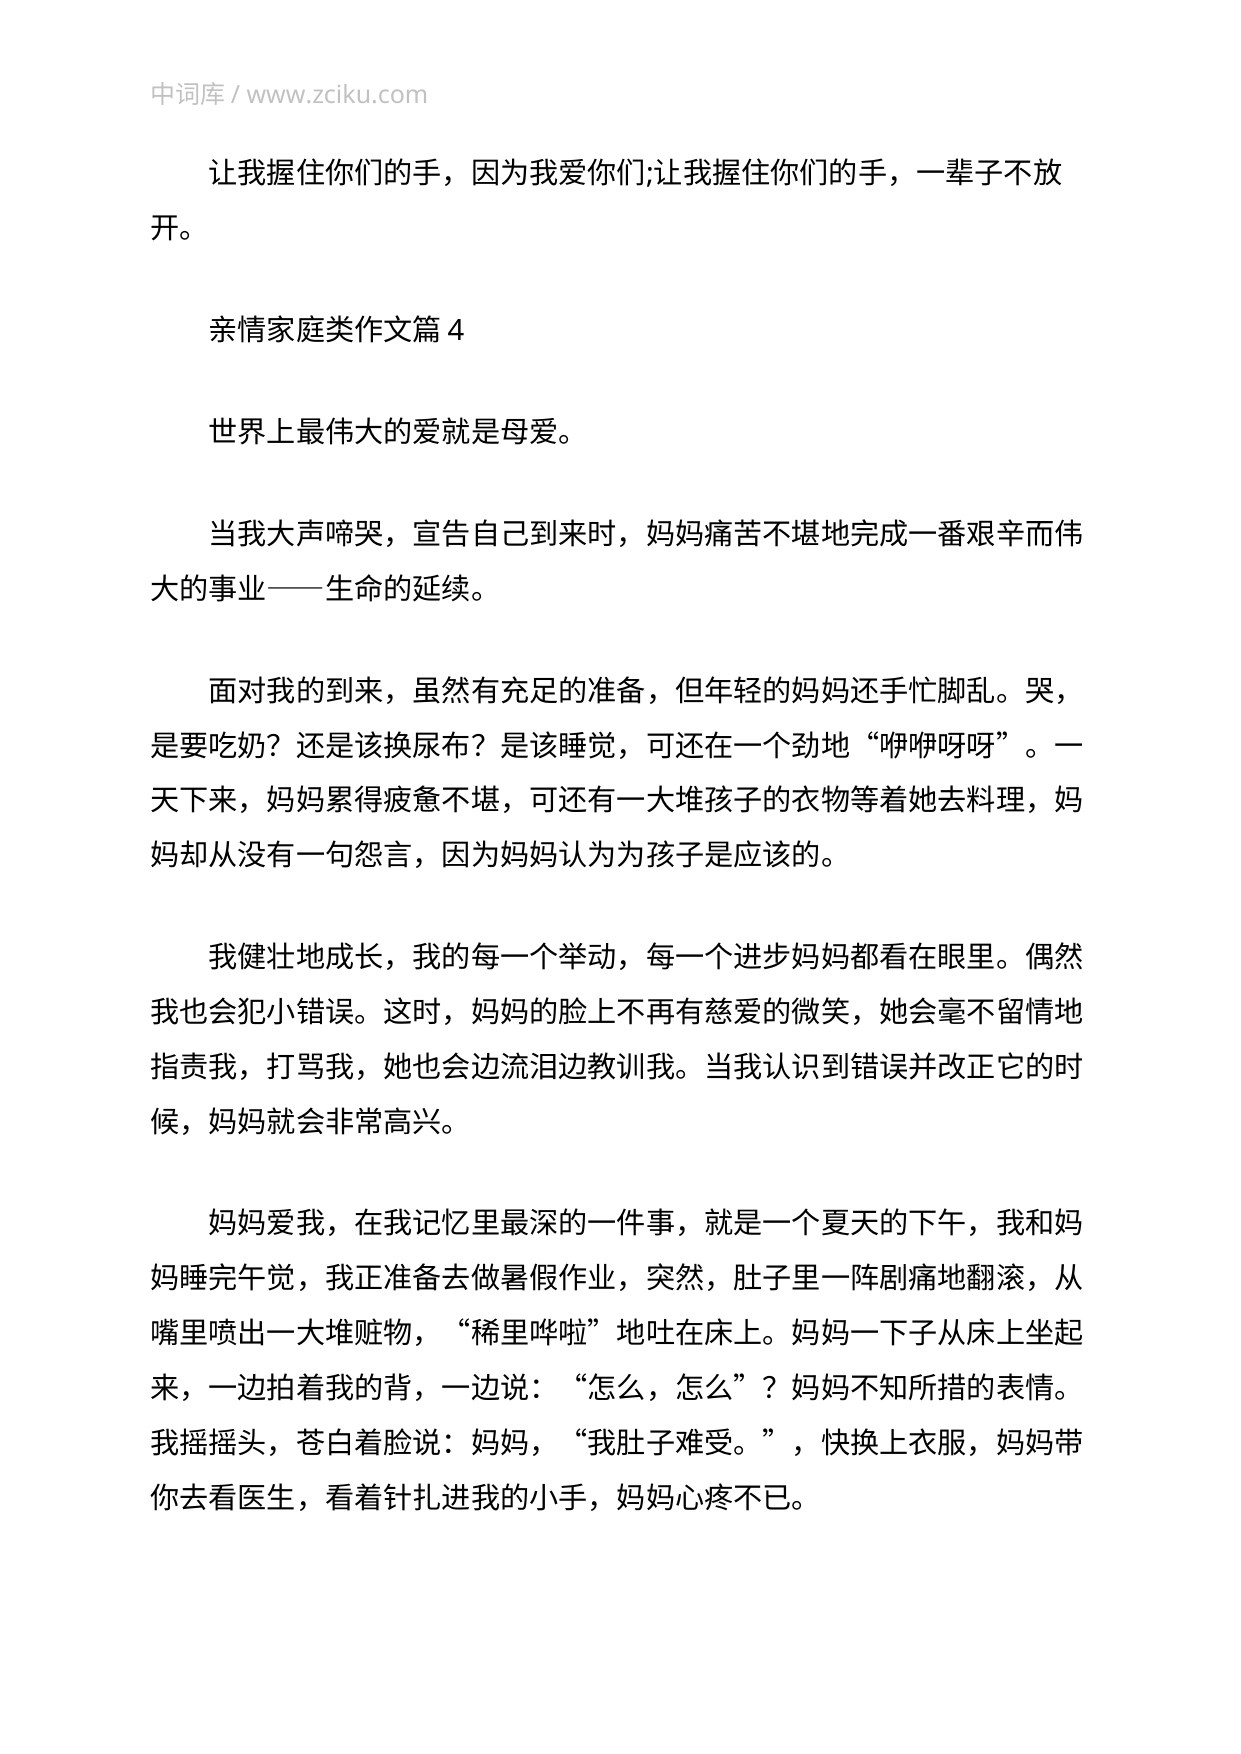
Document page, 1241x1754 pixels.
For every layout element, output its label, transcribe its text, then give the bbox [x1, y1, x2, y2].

text 让我握住你们的手，因为我爱你们;让我握住你们的手，一辈子不放开。 [150, 150, 1090, 247]
text 面对我的到来，虽然有充足的准备，但年轻的妈妈还手忙脚乱。哭，是要吃奶？还是该换尿布？是该睡觉，可还在一个劲地“咿咿呀呀”。一天下来，妈妈累得疲惫不堪，可还有一大堆孩子的衣物等着她去料理，妈妈却从没有一句怨言，因为妈妈认为为孩子是应该的。 [150, 667, 1090, 874]
text 世界上最伟大的爱就是母爱。 [150, 409, 1090, 451]
text 当我大声啼哭，宣告自己到来时，妈妈痛苦不堪地完成一番艰辛而伟大的事业——生命的延续。 [150, 511, 1090, 608]
text 妈妈爱我，在我记忆里最深的一件事，就是一个夏天的下午，我和妈妈睡完午觉，我正准备去做暑假作业，突然，肚子里一阵剧痛地翻滚，从嘴里喷出一大堆赃物，“稀里哗啦”地吐在床上。妈妈一下子从床上坐起来，一边拍着我的背，一边说：“怎么，怎么”？妈妈不知所措的表情。我摇摇头，苍白着脸说：妈妈，“我肚子难受。”，快换上衣服，妈妈带你去看医生，看着针扎进我的小手，妈妈心疼不已。 [150, 1200, 1090, 1517]
text 亲情家庭类作文篇4 [150, 307, 1090, 349]
text 我健壮地成长，我的每一个举动，每一个进步妈妈都看在眼里。偶然我也会犯小错误。这时，妈妈的脸上不再有慈爱的微笑，她会毫不留情地指责我，打骂我，她也会边流泪边教训我。当我认识到错误并改正它的时候，妈妈就会非常高兴。 [150, 934, 1090, 1141]
